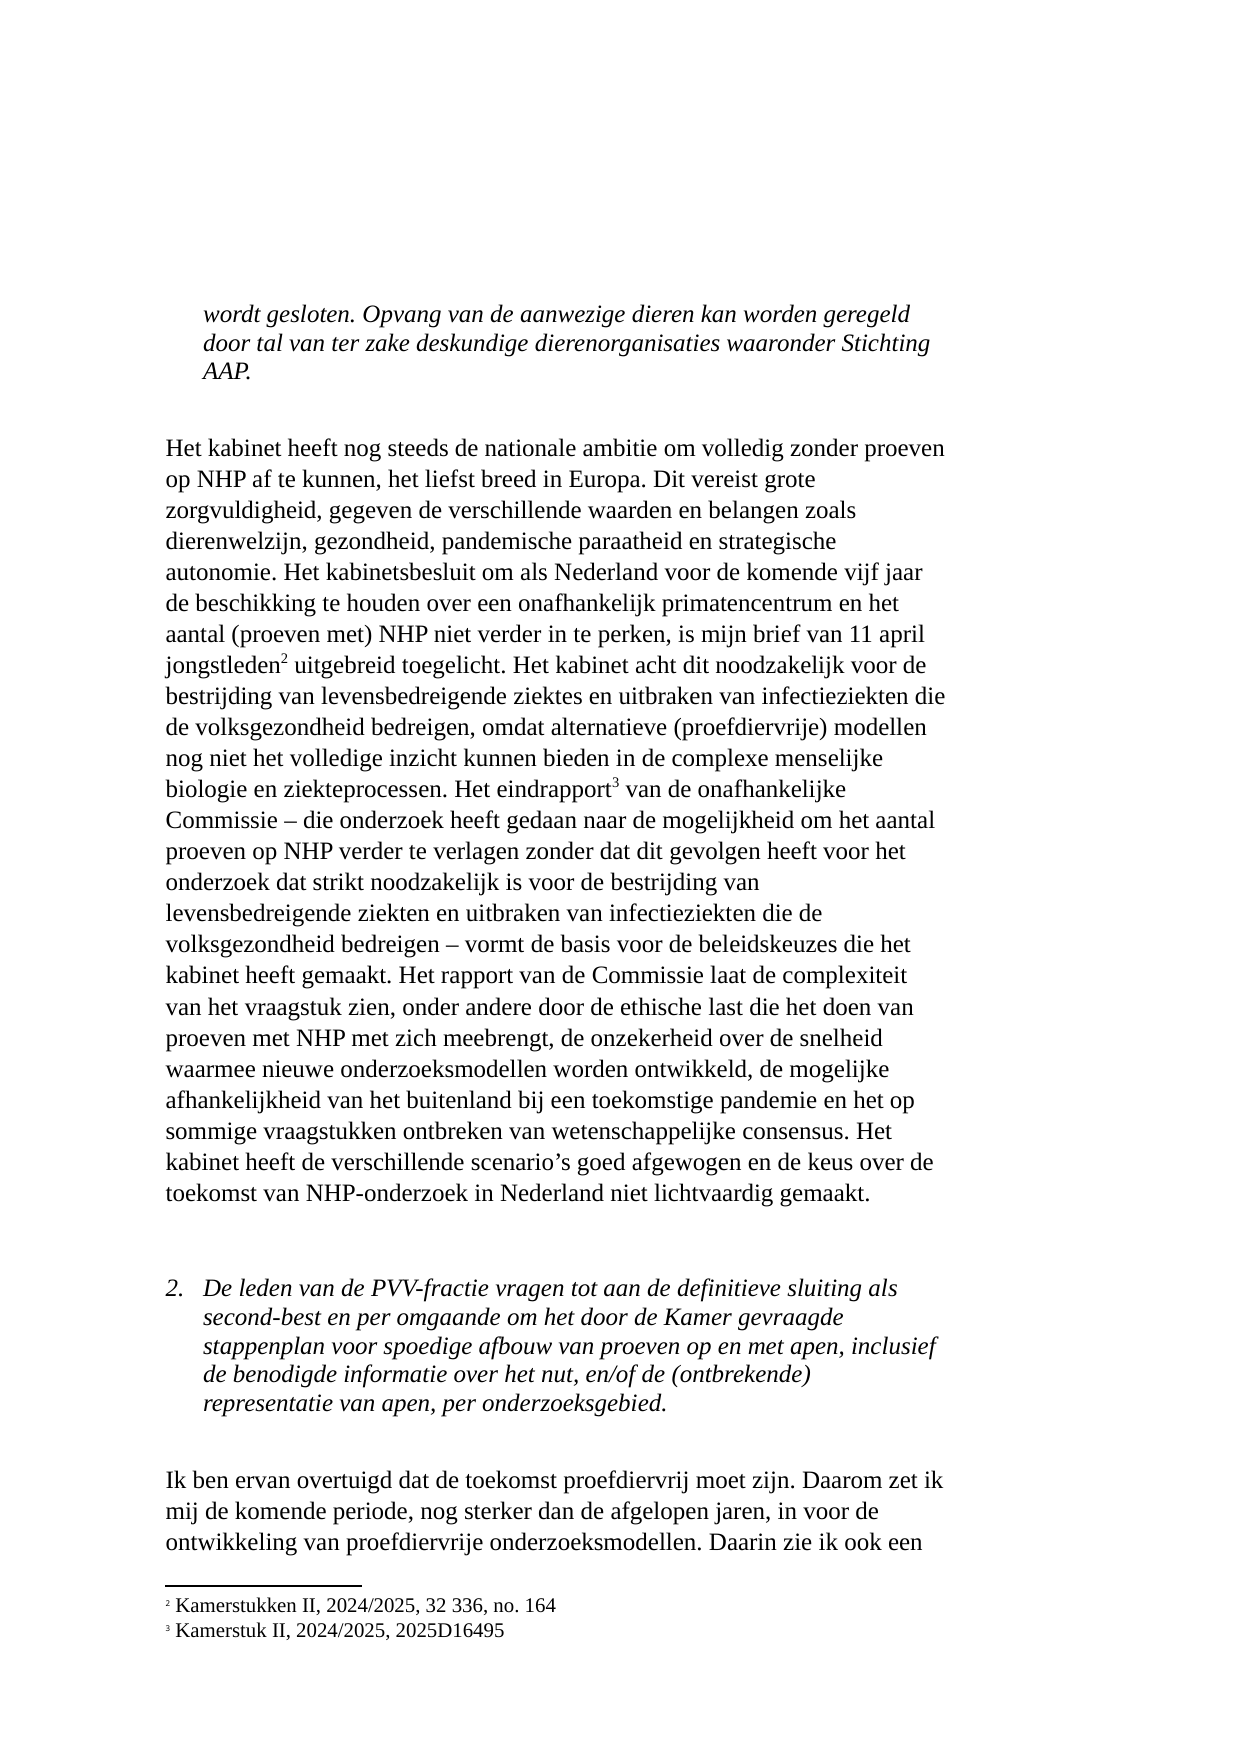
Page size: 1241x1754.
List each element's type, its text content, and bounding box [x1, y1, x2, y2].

list De leden van de PVV-fractie vragen tot aan de definitieve sluiting als second-best en per omgaande om het door de Kamer gevraagde stappenplan voor spoedige afbouw van proeven op en met apen, inclusief de benodigde informatie over het nut, en/of de (ontbrekende) representatie van apen, per onderzoeksgebied. [165, 1273, 947, 1417]
text Het kabinet heeft nog steeds de nationale ambitie om volledig zonder proeven op NHP af te kunnen, het liefst breed in Europa. Dit vereist grote zorgvuldigheid, gegeven de verschillende waarden en belangen zoals dierenwelzijn, gezondheid, pandemische paraatheid en strategische autonomie. Het kabinetsbesluit om als Nederland voor de komende vijf jaar de beschikking te houden over een onafhankelijk primatencentrum en het aantal (proeven met) NHP niet verder in te perken, is mijn brief van 11 april jongstleden uitgebreid toegelicht. Het kabinet acht dit noodzakelijk voor de bestrijding van levensbedreigende ziektes en uitbraken van infectieziekten die de volksgezondheid bedreigen, omdat alternatieve (proefdiervrije) modellen nog niet het volledige inzicht kunnen bieden in de complexe menselijke biologie en ziekteprocessen. Het eindrapport van de onafhankelijke Commissie – die onderzoek heeft gedaan naar de mogelijkheid om het aantal proeven op NHP verder te verlagen zonder dat dit gevolgen heeft voor het onderzoek dat strikt noodzakelijk is voor de bestrijding van levensbedreigende ziekten en uitbraken van infectieziekten die de volksgezondheid bedreigen – vormt de basis voor de beleidskeuzes die het kabinet heeft gemaakt. Het rapport van de Commissie laat de complexiteit van het vraagstuk zien, onder andere door de ethische last die het doen van proeven met NHP met zich meebrengt, de onzekerheid over de snelheid waarmee nieuwe onderzoeksmodellen worden ontwikkeld, de mogelijke afhankelijkheid van het buitenland bij een toekomstige pandemie en het op sommige vraagstukken ontbreken van wetenschappelijke consensus. Het kabinet heeft de verschillende scenario’s goed afgewogen en de keus over de toekomst van NHP-onderzoek in Nederland niet lichtvaardig gemaakt. [165, 433, 947, 1207]
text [165, 1465, 947, 1556]
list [165, 299, 947, 385]
